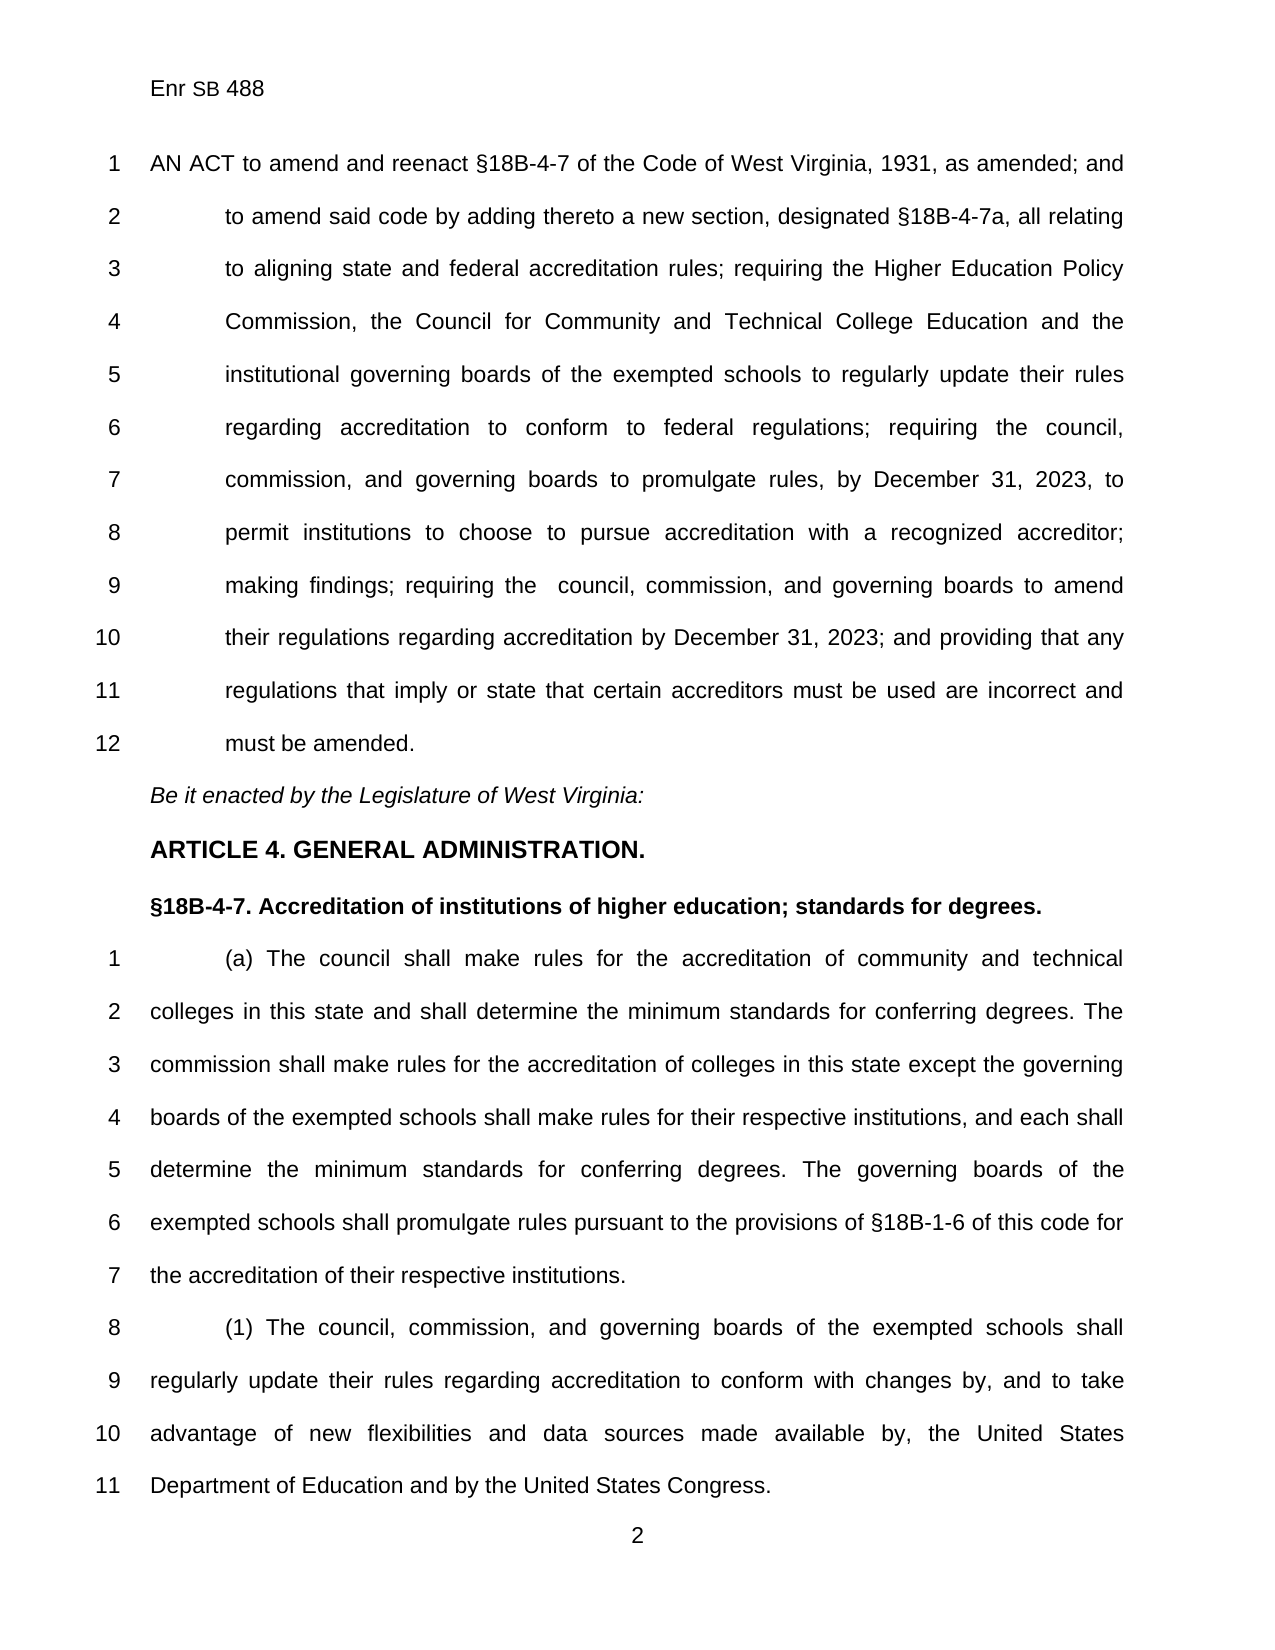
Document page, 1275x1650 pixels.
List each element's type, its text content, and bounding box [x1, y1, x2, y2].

subtitle Article 4. General Administration. [150, 835, 1125, 864]
text Be it enacted by the Legislature of West Virginia: [150, 782, 1125, 809]
text (a) The council shall make rules for the accreditation of community and technical colleges in this state and shall determine the minimum standards for conferring degrees. The commission shall make rules for the accreditation of colleges in this state except the governing boards of the exempted schools shall make rules for their respective institutions, and each shall determine the minimum standards for conferring degrees. The governing boards of the exempted schools shall promulgate rules pursuant to the provisions of §18B-1-6 of this code for the accreditation of their respective institutions. [150, 945, 1125, 1288]
subtitle §18B-4-7. Accreditation of institutions of higher education; standards for degrees. [150, 893, 1125, 919]
title AN ACT to amend and reenact §18B-4-7 of the Code of West Virginia, 1931, as amended; and to amend said code by adding thereto a new section, designated §18B-4-7a, all relating to aligning state and federal accreditation rules; requiring the Higher Education Policy Commission, the Council for Community and Technical College Education and the institutional governing boards of the exempted schools to regularly update their rules regarding accreditation to conform to federal regulations; requiring the council, commission, and governing boards to promulgate rules, by December 31, 2023, to permit institutions to choose to pursue accreditation with a recognized accreditor; making findings; requiring the council, commission, and governing boards to amend their regulations regarding accreditation by December 31, 2023; and providing that any regulations that imply or state that certain accreditors must be used are incorrect and must be amended. [150, 150, 1125, 756]
text (1) The council, commission, and governing boards of the exempted schools shall regularly update their rules regarding accreditation to conform with changes by, and to take advantage of new flexibilities and data sources made available by, the United States Department of Education and by the United States Congress. [150, 1314, 1125, 1499]
